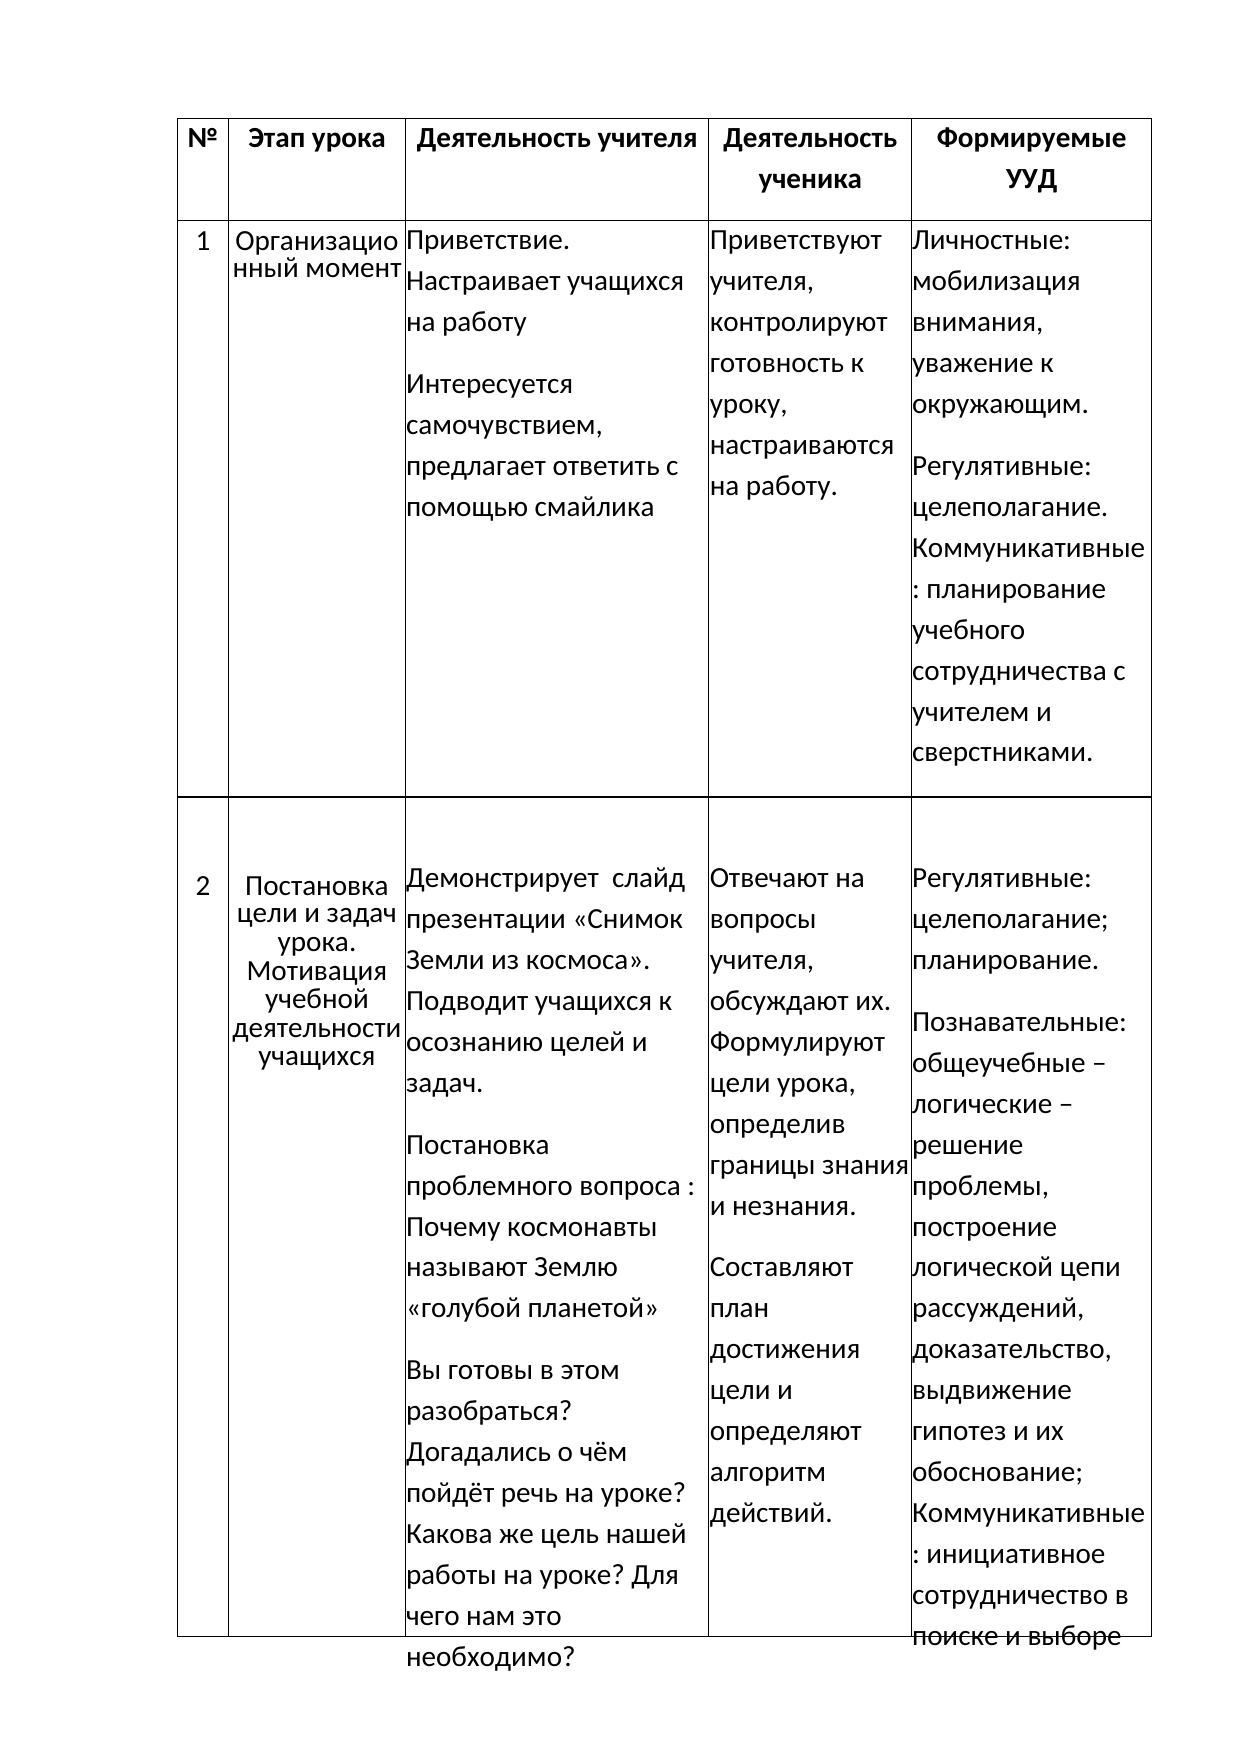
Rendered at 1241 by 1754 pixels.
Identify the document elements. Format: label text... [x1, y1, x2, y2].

table_header Деятельность ученика [709, 119, 911, 220]
table_cell Личностные: мобилизация внимания, уважение к окружающим. Регулятивные: целеполагание. Коммуникативные: планирование учебного сотрудничества с учителем и сверстниками. [912, 221, 1151, 796]
table_cell Отвечают на вопросы учителя, обсуждают их. Формулируют цели урока, определив границы знания и незнания. Составляют план достижения цели и определяют алгоритм действий. [709, 798, 911, 1636]
table_cell Приветствие. Настраивает учащихся на работу Интересуется самочувствием, предлагает ответить с помощью смайлика [406, 221, 708, 796]
table_cell Организационный момент [229, 221, 405, 796]
table_cell Демонстрирует слайд презентации «Снимок Земли из космоса». Подводит учащихся к осознанию целей и задач. Постановка проблемного вопроса : Почему космонавты называют Землю «голубой планетой» Вы готовы в этом разобраться? Догадались о чём пойдёт речь на уроке? Какова же цель нашей работы на уроке? Для чего нам это необходимо? Чтобы достичь нашей цели какую работу мы должны выполнить? Активизирует знания учащихся. Создает проблемную ситуацию. Помогает, советует. [406, 798, 708, 1636]
table_header № [178, 119, 228, 220]
table_cell 2 [178, 798, 228, 1636]
table_header Формируемые УУД [912, 119, 1151, 220]
table_cell Регулятивные: целеполагание; планирование. Познавательные: общеучебные – логические – решение проблемы, построение логической цепи рассуждений, доказательство, выдвижение гипотез и их обоснование; Коммуникативные: инициативное сотрудничество в поиске и выборе информации. [912, 798, 1151, 1636]
table_header Этап урока [229, 119, 405, 220]
table_cell 1 [178, 221, 228, 796]
table_cell Постановка цели и задач урока. Мотивация учебной деятельности учащихся [229, 798, 405, 1636]
table_header Деятельность учителя [406, 119, 708, 220]
table_cell Приветствуют учителя, контролируют готовность к уроку, настраиваются на работу. [709, 221, 911, 796]
